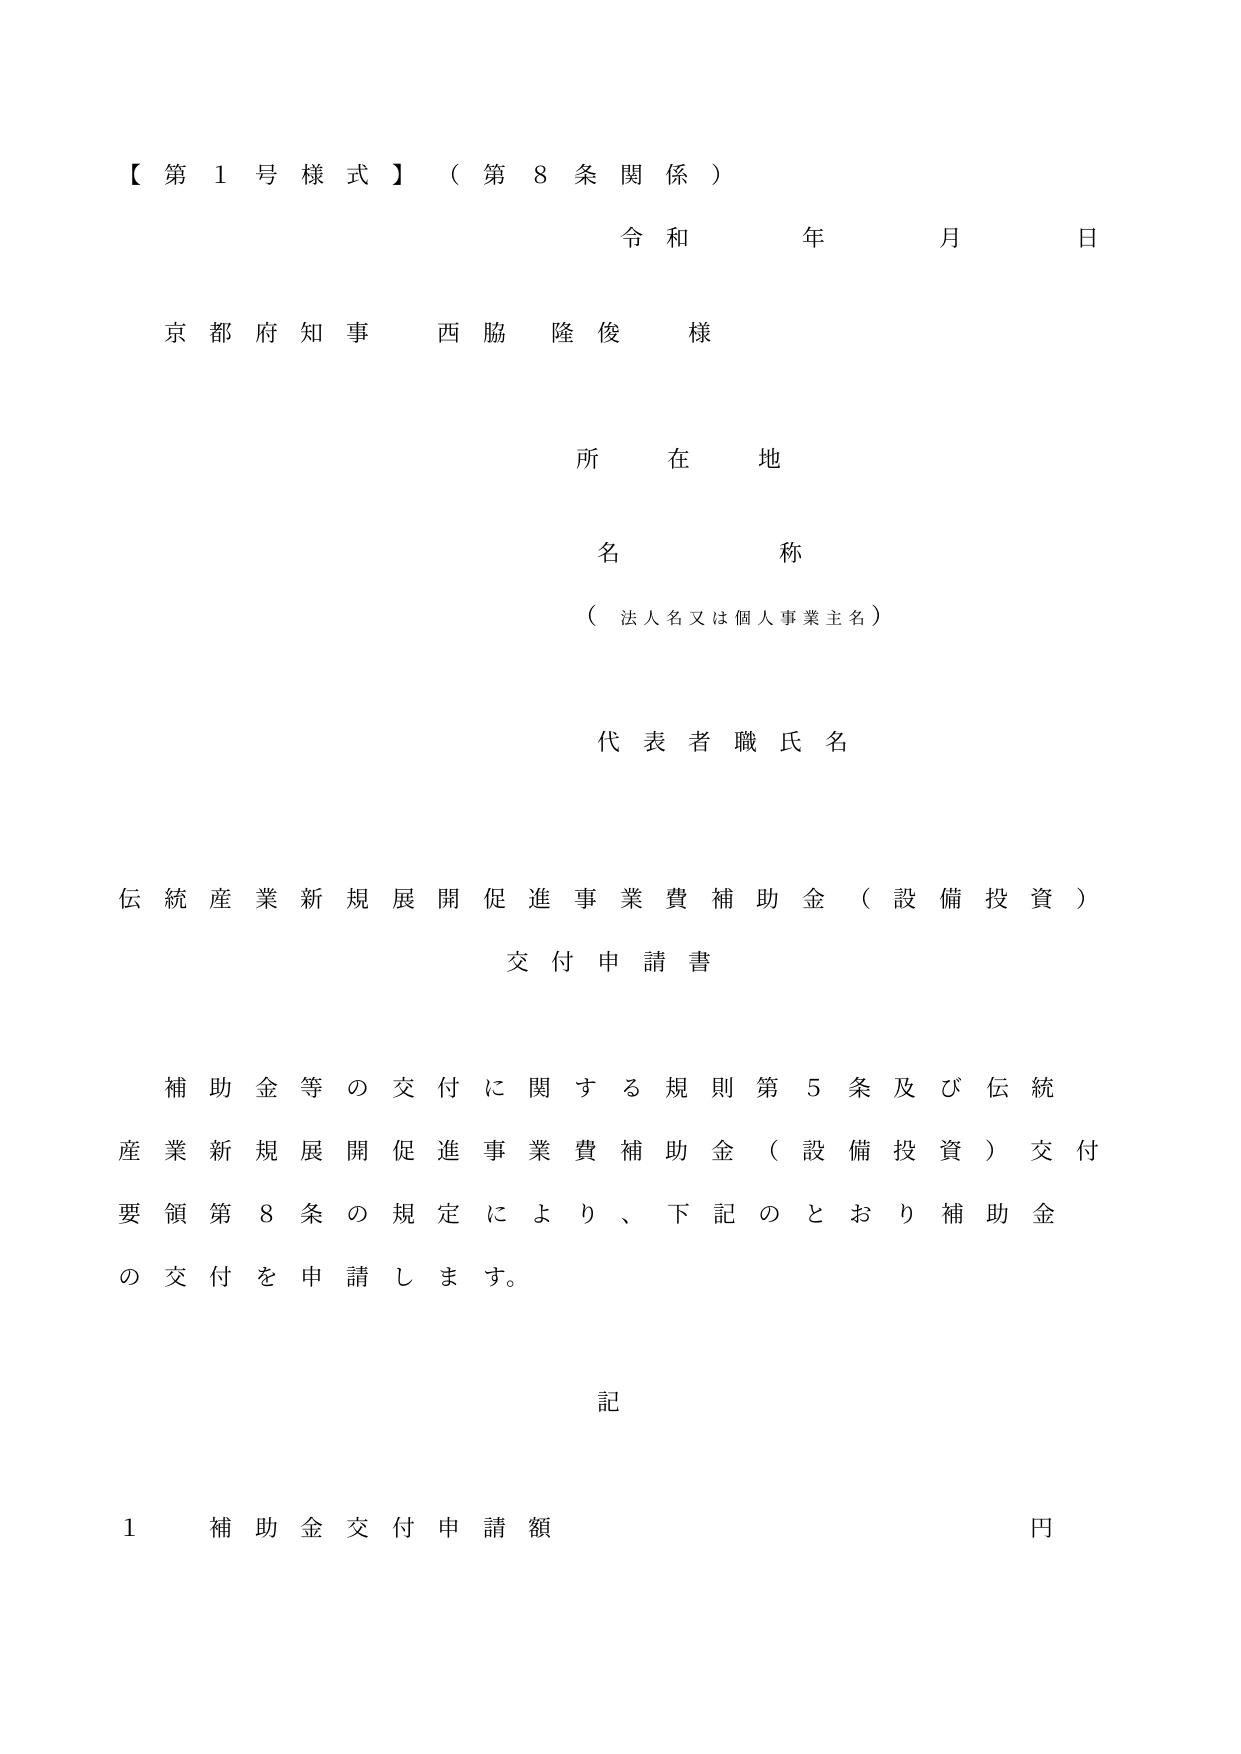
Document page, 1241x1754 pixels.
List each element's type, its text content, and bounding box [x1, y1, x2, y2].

text 所 在 地 [118, 426, 1034, 489]
text 京都府知事 西脇 隆俊 様 [118, 300, 1122, 363]
text 【第１号様式】（第８条関係） [118, 143, 1122, 206]
text 名 称 [118, 520, 1122, 583]
text （法人名又は個人事業主名） [118, 583, 1122, 646]
text 補助金等の交付に関する規則第５条及び伝統産業新規展開促進事業費補助金（設備投資）交付要領第８条の規定により、下記のとおり補助金の交付を申請します。 [118, 1055, 1122, 1307]
text 代表者職氏名 [118, 709, 1122, 772]
text 伝統産業新規展開促進事業費補助金（設備投資）交付申請書 [118, 866, 1122, 992]
text 令和 年 月 日 [118, 206, 1122, 268]
text １ 補助金交付申請額 円 [118, 1495, 1122, 1558]
text 記 [118, 1369, 1122, 1432]
